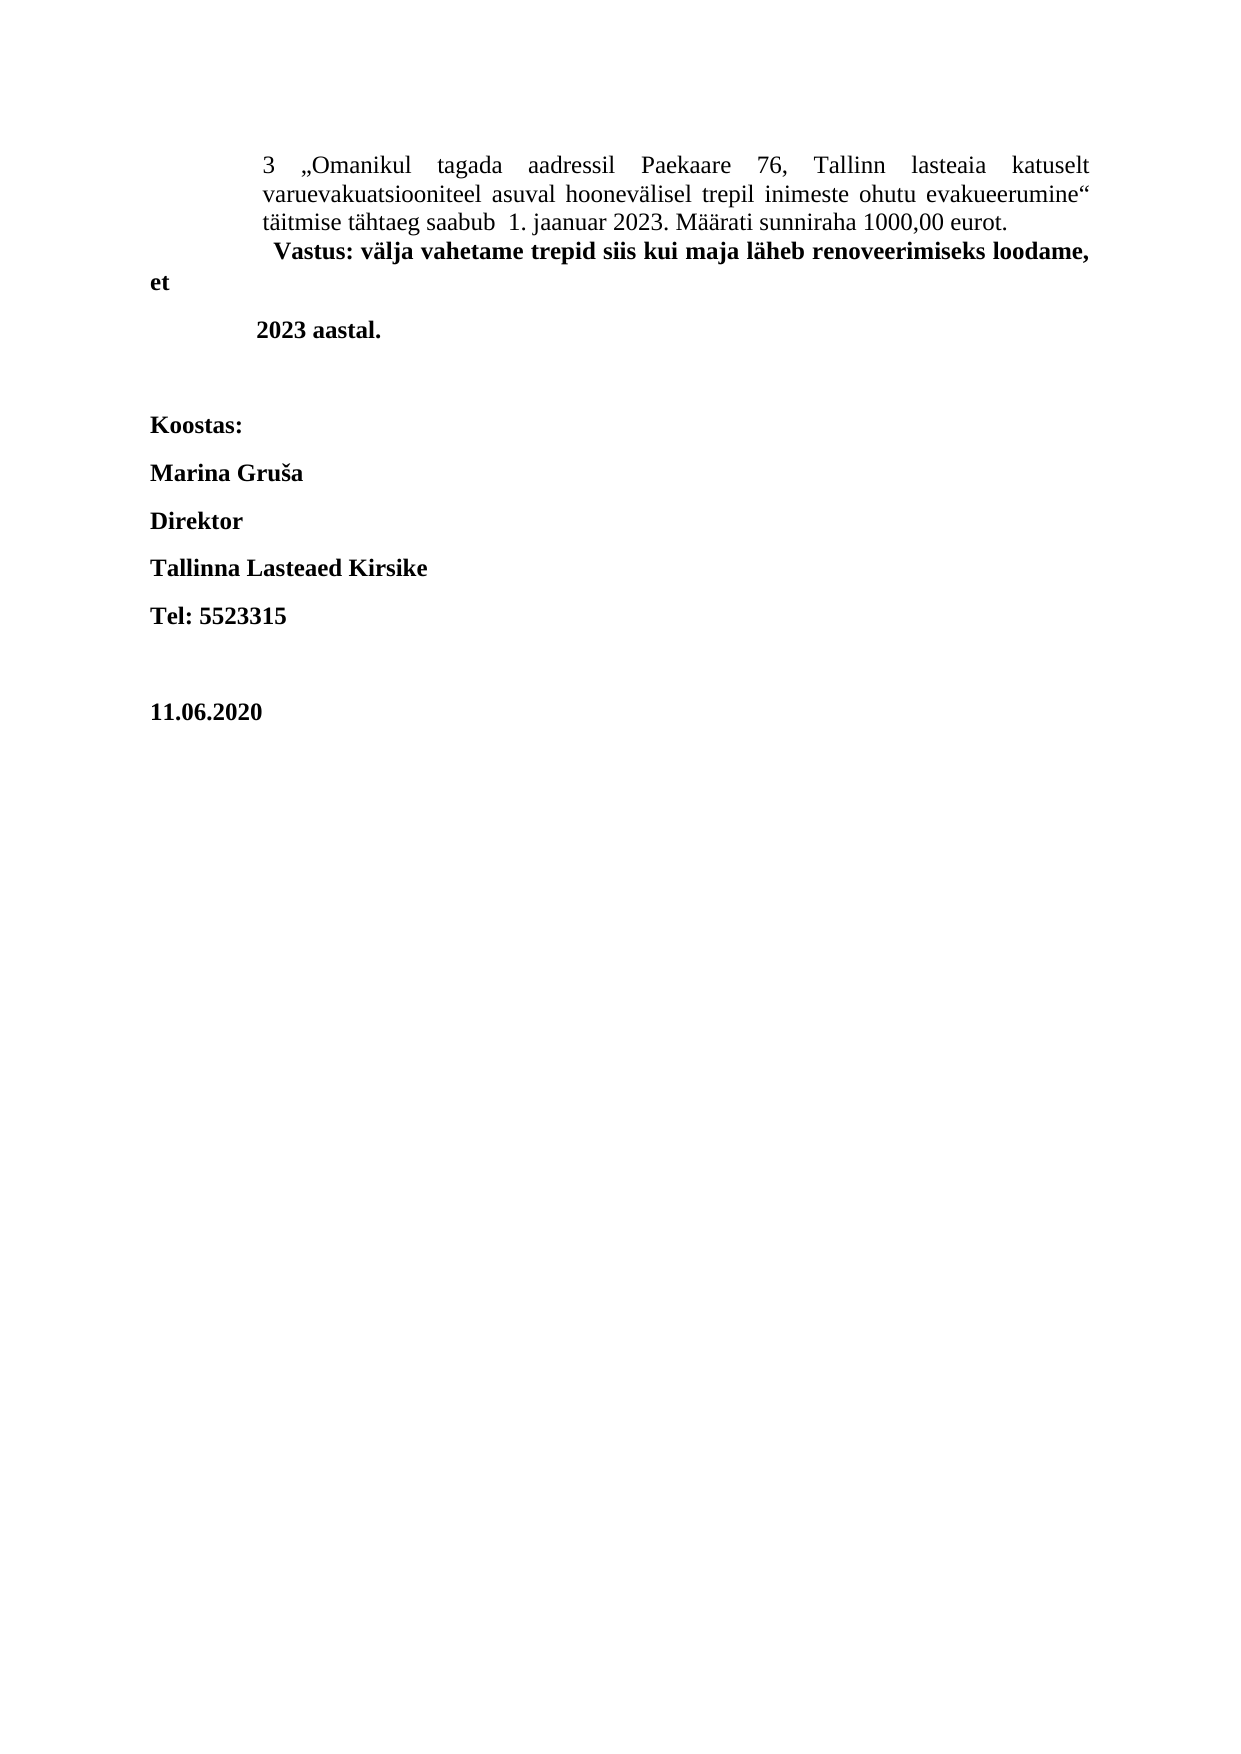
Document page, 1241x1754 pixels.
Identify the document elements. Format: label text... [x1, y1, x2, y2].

text Marina Gruša [150, 458, 1090, 487]
text 11.06.2020 [150, 697, 1090, 725]
text Vastus: välja vahetame trepid siis kui maja läheb renoveerimiseks loodame, et [150, 236, 1090, 296]
text 2023 aastal. [150, 315, 1090, 344]
text Direktor [150, 506, 1090, 534]
text Tallinna Lasteaed Kirsike [150, 553, 1090, 582]
list 3 „Omanikul tagada aadressil Paekaare 76, Tallinn lasteaia katuselt varuevakuatsiooniteel asuval hoonevälisel trepil inimeste ohutu evakueerumine“ täitmise tähtaeg saabub 1. jaanuar 2023. Määrati sunniraha 1000,00 eurot. [262, 150, 1090, 236]
text Koostas: [150, 410, 1090, 439]
text Tel: 5523315 [150, 601, 1090, 630]
